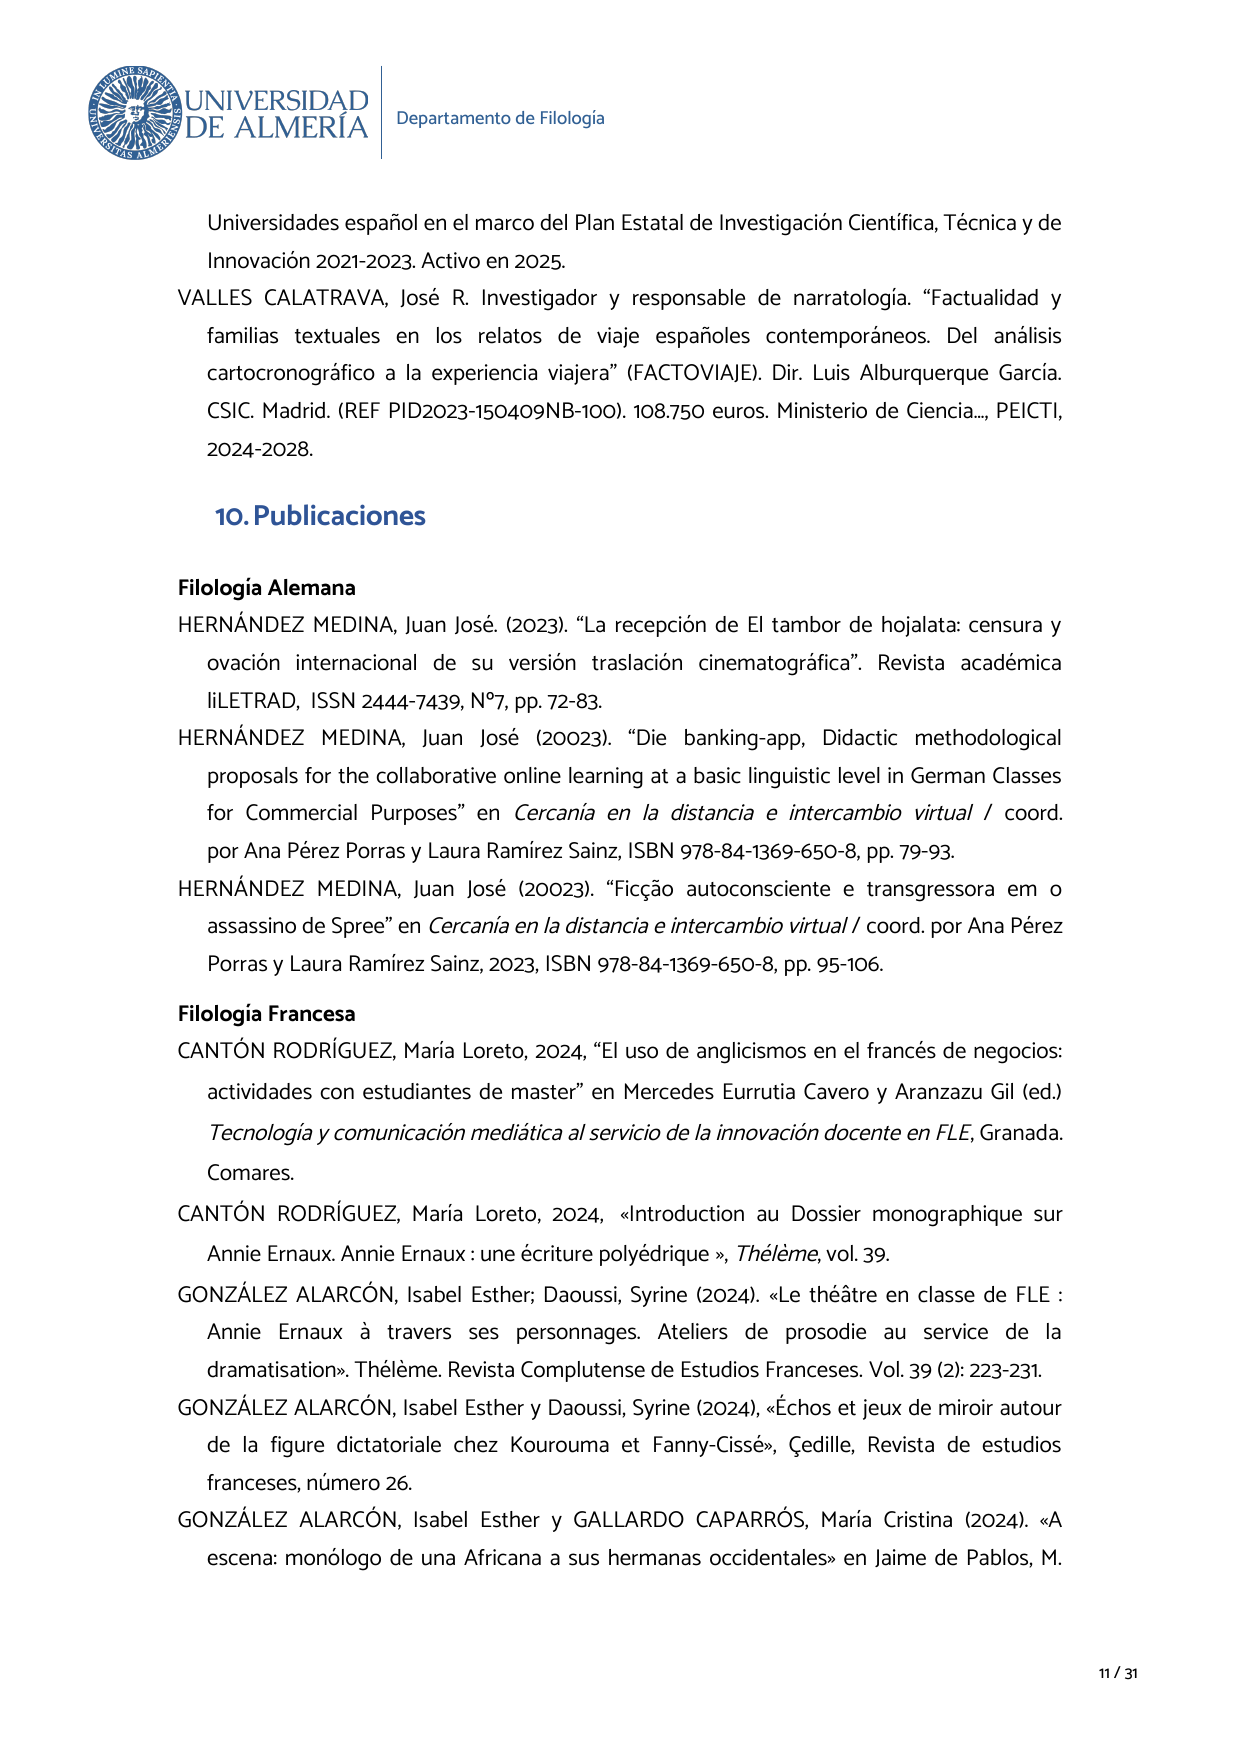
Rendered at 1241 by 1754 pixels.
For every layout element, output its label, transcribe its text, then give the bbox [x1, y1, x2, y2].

text GONZÁLEZ ALARCÓN, Isabel Esther y Daoussi, Syrine (2024), «Échos et jeux de miroir autour de la figure dictatoriale chez Kourouma et Fanny-Cissé», Çedille, Revista de estudios franceses, número 26. [177, 1390, 1063, 1502]
text Filología Francesa [177, 996, 1063, 1034]
text CANTÓN RODRÍGUEZ, María Loreto, 2024, “El uso de anglicismos en el francés de negocios: actividades con estudiantes de master” en Mercedes Eurrutia Cavero y Aranzazu Gil (ed.) Tecnología y comunicación mediática al servicio de la innovación docente en FLE, Granada. Comares. [177, 1034, 1063, 1193]
text GONZÁLEZ ALARCÓN, Isabel Esther; Daoussi, Syrine (2024). «Le théâtre en classe de FLE : Annie Ernaux à travers ses personnages. Ateliers de prosodie au service de la dramatisation». Thélème. Revista Complutense de Estudios Franceses. Vol. 39 (2): 223-231. [177, 1277, 1063, 1390]
picture [88, 66, 368, 160]
text HERNÁNDEZ MEDINA, Juan José (20023). “Die banking-app, Didactic methodological proposals for the collaborative online learning at a basic linguistic level in German Classes for Commercial Purposes” en Cercanía en la distancia e intercambio virtual / coord. por Ana Pérez Porras y Laura Ramírez Sainz, ISBN 978-84-1369-650-8, pp. 79-93. [177, 720, 1063, 871]
text Filología Alemana [177, 570, 1063, 608]
subtitle Publicaciones [215, 493, 1063, 541]
text CANTÓN RODRÍGUEZ, María Loreto, 2024, «Introduction au Dossier monographique sur Annie Ernaux. Annie Ernaux : une écriture polyédrique », Thélème, vol. 39. [177, 1196, 1063, 1274]
text HERNÁNDEZ MEDINA, Juan José (20023). “Ficção autoconsciente e transgressora em o assassino de Spree” en Cercanía en la distancia e intercambio virtual / coord. por Ana Pérez Porras y Laura Ramírez Sainz, 2023, ISBN 978-84-1369-650-8, pp. 95-106. [177, 871, 1063, 984]
text VALLES CALATRAVA, José R. Investigador y responsable de narratología. “Factualidad y familias textuales en los relatos de viaje españoles contemporáneos. Del análisis cartocronográfico a la experiencia viajera” (FACTOVIAJE). Dir. Luis Alburquerque García. CSIC. Madrid. (REF PID2023-150409NB-100). 108.750 euros. Ministerio de Ciencia…, PEICTI, 2024-2028. [177, 280, 1063, 468]
text HERNÁNDEZ MEDINA, Juan José. (2023). “La recepción de El tambor de hojalata: censura y ovación internacional de su versión traslación cinematográfica”. Revista académica liLETRAD, ISSN 2444-7439, Nº7, pp. 72-83. [177, 608, 1063, 720]
